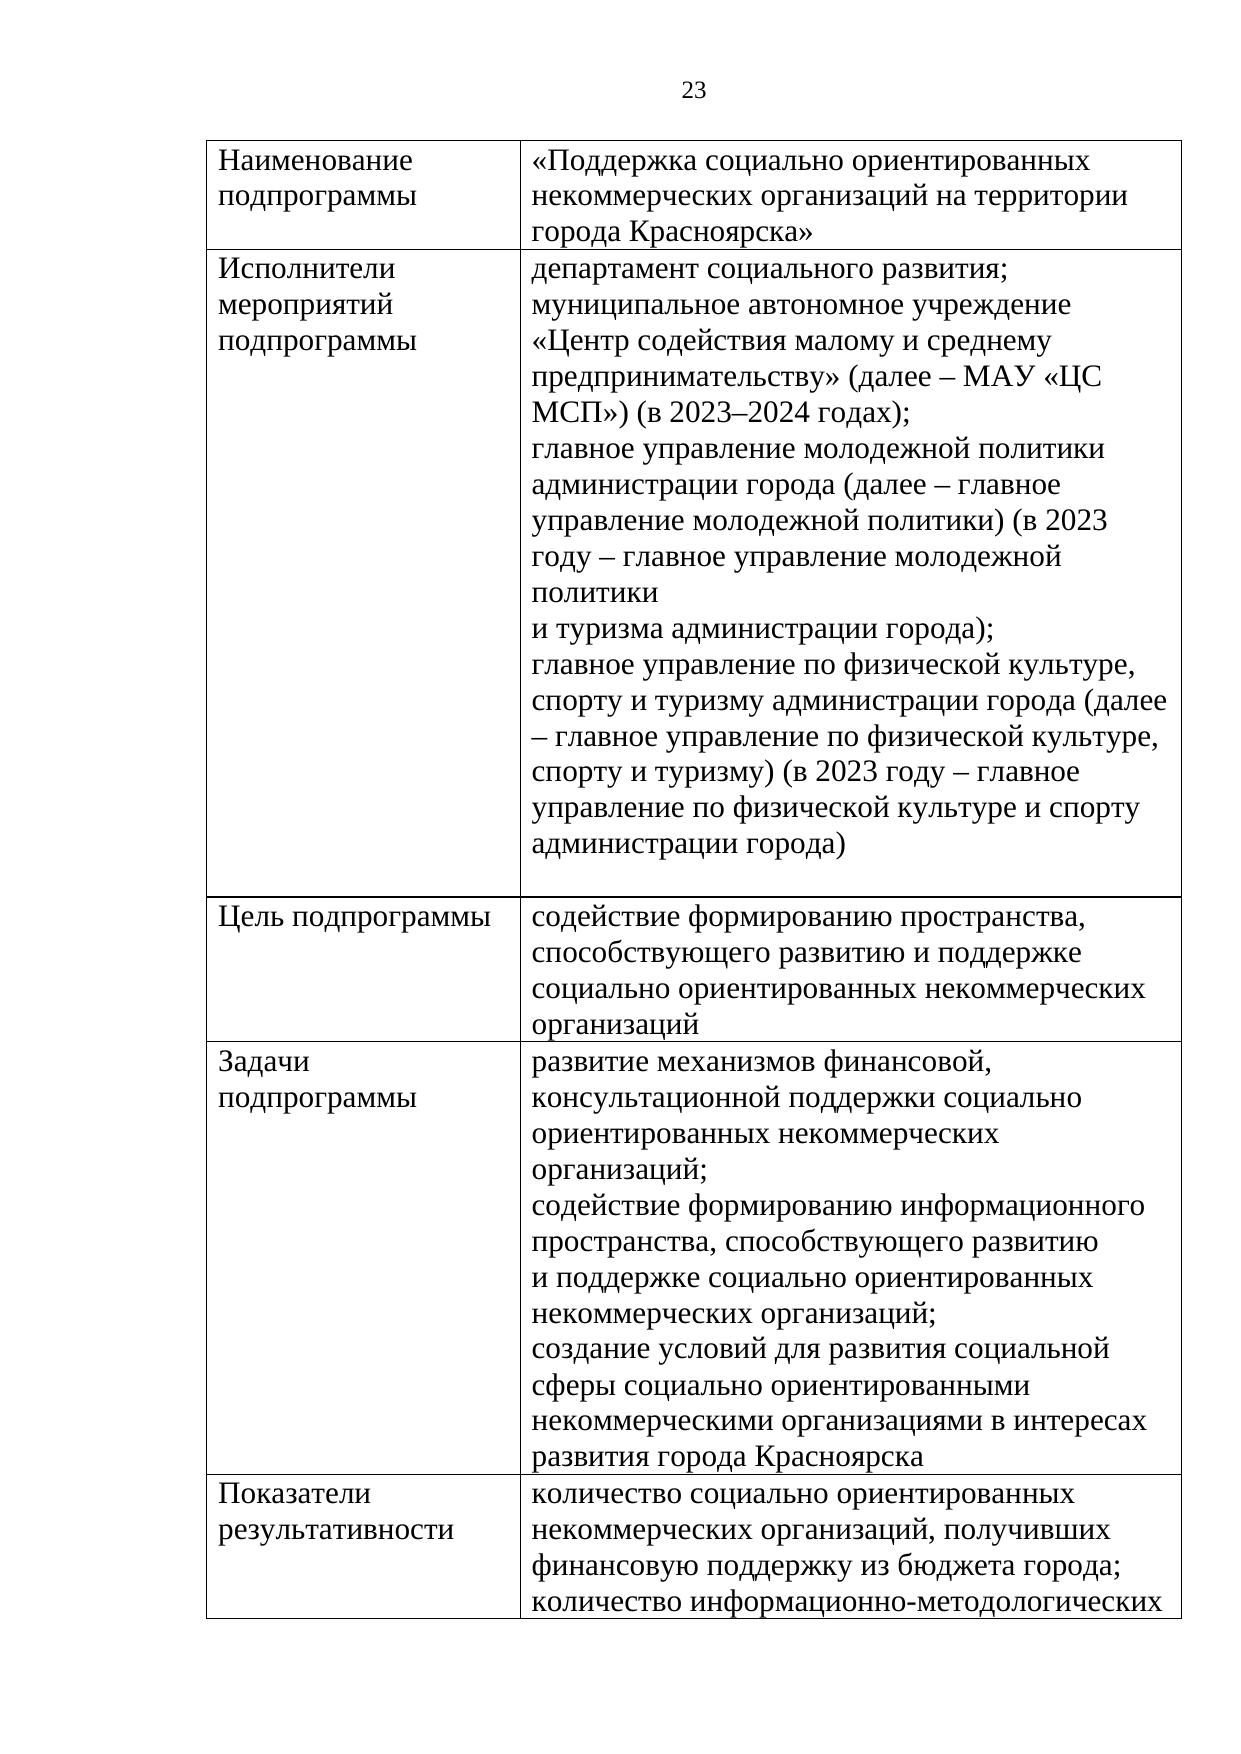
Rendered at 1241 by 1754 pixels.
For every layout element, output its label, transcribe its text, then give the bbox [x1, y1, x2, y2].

table_cell Задачи подпрограммы [207, 1042, 520, 1473]
table_header Наименование подпрограммы [207, 141, 520, 248]
table_cell содействие формированию пространства, способствующего развитию и поддержке социально ориентированных некоммерческих организаций [521, 898, 1181, 1041]
table_cell департамент социального развития; муниципальное автономное учреждение «Центр содействия малому и среднему предпринимательству» (далее – МАУ «ЦС МСП») (в 2023–2024 годах); главное управление молодежной политики администрации города (далее – главное управление молодежной политики) (в 2023 году – главное управление молодежной политики и туризма администрации города); главное управление по физической культуре, спорту и туризму администрации города (далее – главное управление по физической культуре, спорту и туризму) (в 2023 году – главное управление по физической культуре и спорту администрации города) [521, 250, 1181, 896]
table_cell Исполнители мероприятий подпрограммы [207, 250, 520, 896]
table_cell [207, 1475, 520, 1618]
table_cell развитие механизмов финансовой, консультационной поддержки социально ориентированных некоммерческих организаций; содействие формированию информационного пространства, способствующего развитию и поддержке социально ориентированных некоммерческих организаций; создание условий для развития социальной сферы социально ориентированными некоммерческими организациями в интересах развития города Красноярска [521, 1042, 1181, 1473]
table_cell Цель подпрограммы [207, 898, 520, 1041]
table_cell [521, 1475, 1181, 1618]
table_header «Поддержка социально ориентированных некоммерческих организаций на территории города Красноярска» [521, 141, 1181, 248]
